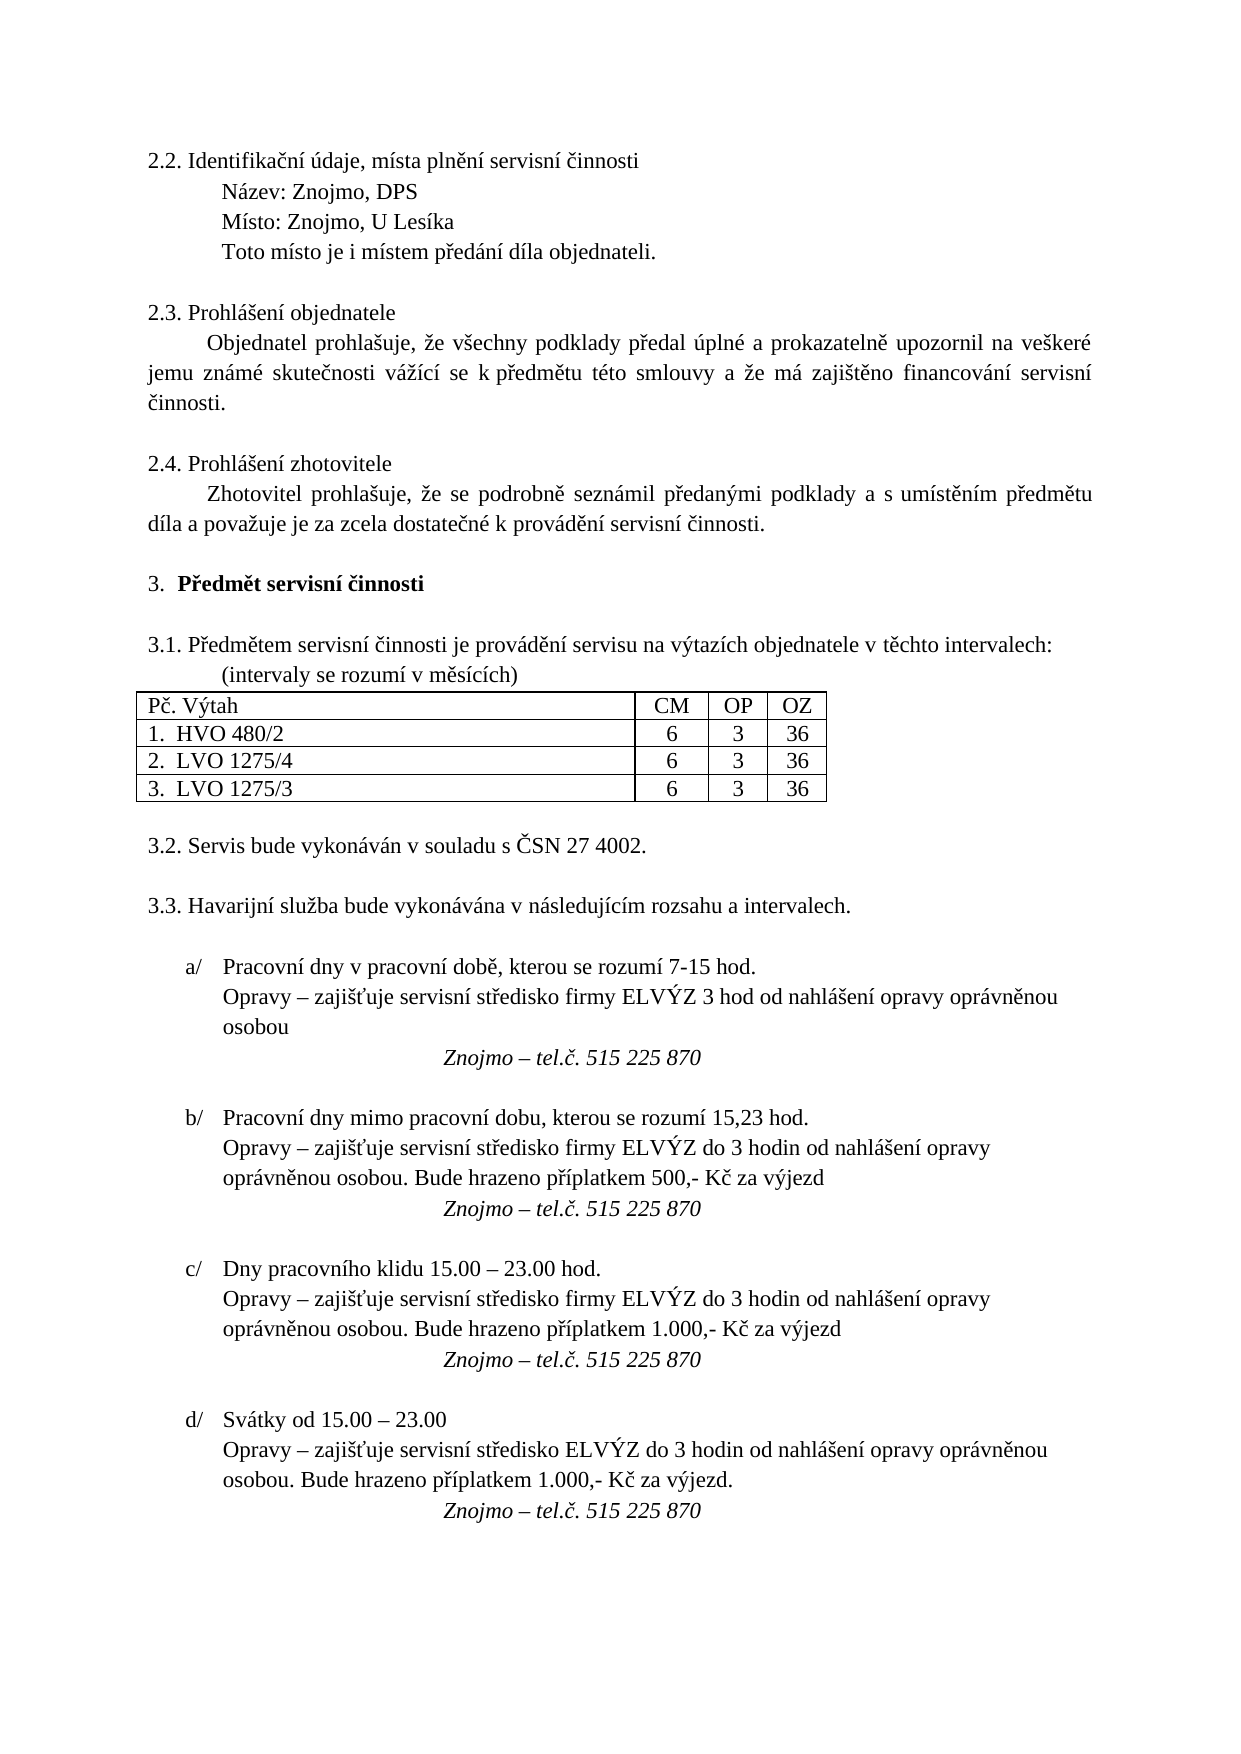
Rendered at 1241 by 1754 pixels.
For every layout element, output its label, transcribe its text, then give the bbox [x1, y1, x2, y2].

list Znojmo – tel.č. 515 225 870 [223, 1346, 1093, 1372]
table_cell 36 [768, 775, 826, 801]
table_header CM [636, 693, 708, 719]
text Objednatel prohlašuje, že všechny podklady předal úplné a prokazatelně upozornil na veškeré jemu známé skutečnosti vážící se k předmětu této smlouvy a že má zajištěno financování servisní činnosti. [148, 329, 1093, 416]
table_header Pč. Výtah [137, 693, 634, 719]
list Předmět servisní činnosti [148, 571, 1093, 597]
list Znojmo – tel.č. 515 225 870 [362, 1044, 1093, 1070]
text (intervaly se rozumí v měsících) [148, 661, 1093, 687]
text 2.3. Prohlášení objednatele [148, 299, 1093, 325]
list Dny pracovního klidu 15.00 – 23.00 hod. [185, 1255, 1093, 1281]
table_header OZ [768, 693, 826, 719]
list Pracovní dny v pracovní době, kterou se rozumí 7-15 hod. [185, 953, 1093, 979]
text 2.2. Identifikační údaje, místa plnění servisní činnosti [148, 148, 1093, 174]
text Název: Znojmo, DPS [148, 178, 1093, 204]
table_cell 6 [636, 720, 708, 746]
table_cell 36 [768, 747, 826, 773]
list Znojmo – tel.č. 515 225 870 [223, 1497, 1093, 1523]
table_header OP [709, 693, 767, 719]
table_cell 3 [709, 775, 767, 801]
text Toto místo je i místem předání díla objednateli. [148, 238, 1093, 264]
text Místo: Znojmo, U Lesíka [148, 208, 1093, 234]
table_cell 2. LVO 1275/4 [137, 747, 634, 773]
text Zhotovitel prohlašuje, že se podrobně seznámil předanými podklady a s umístěním předmětu díla a považuje je za zcela dostatečné k provádění servisní činnosti. [148, 480, 1093, 536]
table_cell 3 [709, 720, 767, 746]
table_cell 36 [768, 720, 826, 746]
list Svátky od 15.00 – 23.00 [185, 1406, 1093, 1432]
text 3.2. Servis bude vykonáván v souladu s ČSN 27 4002. [148, 832, 1093, 858]
list Opravy – zajišťuje servisní středisko ELVÝZ do 3 hodin od nahlášení opravy oprávněnou osobou. Bude hrazeno příplatkem 1.000,- Kč za výjezd. [223, 1436, 1093, 1493]
table_cell 6 [636, 775, 708, 801]
text Opravy – zajišťuje servisní středisko firmy ELVÝZ 3 hod od nahlášení opravy oprávněnou osobou [223, 983, 1093, 1040]
list Znojmo – tel.č. 515 225 870 [223, 1195, 1093, 1221]
text 2.4. Prohlášení zhotovitele [148, 450, 1093, 476]
table_cell 3 [709, 747, 767, 773]
text 3.3. Havarijní služba bude vykonávána v následujícím rozsahu a intervalech. [148, 893, 1093, 919]
list Opravy – zajišťuje servisní středisko firmy ELVÝZ do 3 hodin od nahlášení opravy oprávněnou osobou. Bude hrazeno příplatkem 1.000,- Kč za výjezd [223, 1285, 1093, 1342]
text 3.1. Předmětem servisní činnosti je provádění servisu na výtazích objednatele v těchto intervalech: [148, 631, 1093, 657]
table_cell 3. LVO 1275/3 [137, 775, 634, 801]
table_cell 1. HVO 480/2 [137, 720, 634, 746]
table_cell 6 [636, 747, 708, 773]
list Pracovní dny mimo pracovní dobu, kterou se rozumí 15,23 hod. [185, 1104, 1093, 1130]
list Opravy – zajišťuje servisní středisko firmy ELVÝZ do 3 hodin od nahlášení opravy oprávněnou osobou. Bude hrazeno příplatkem 500,- Kč za výjezd [223, 1134, 1093, 1191]
